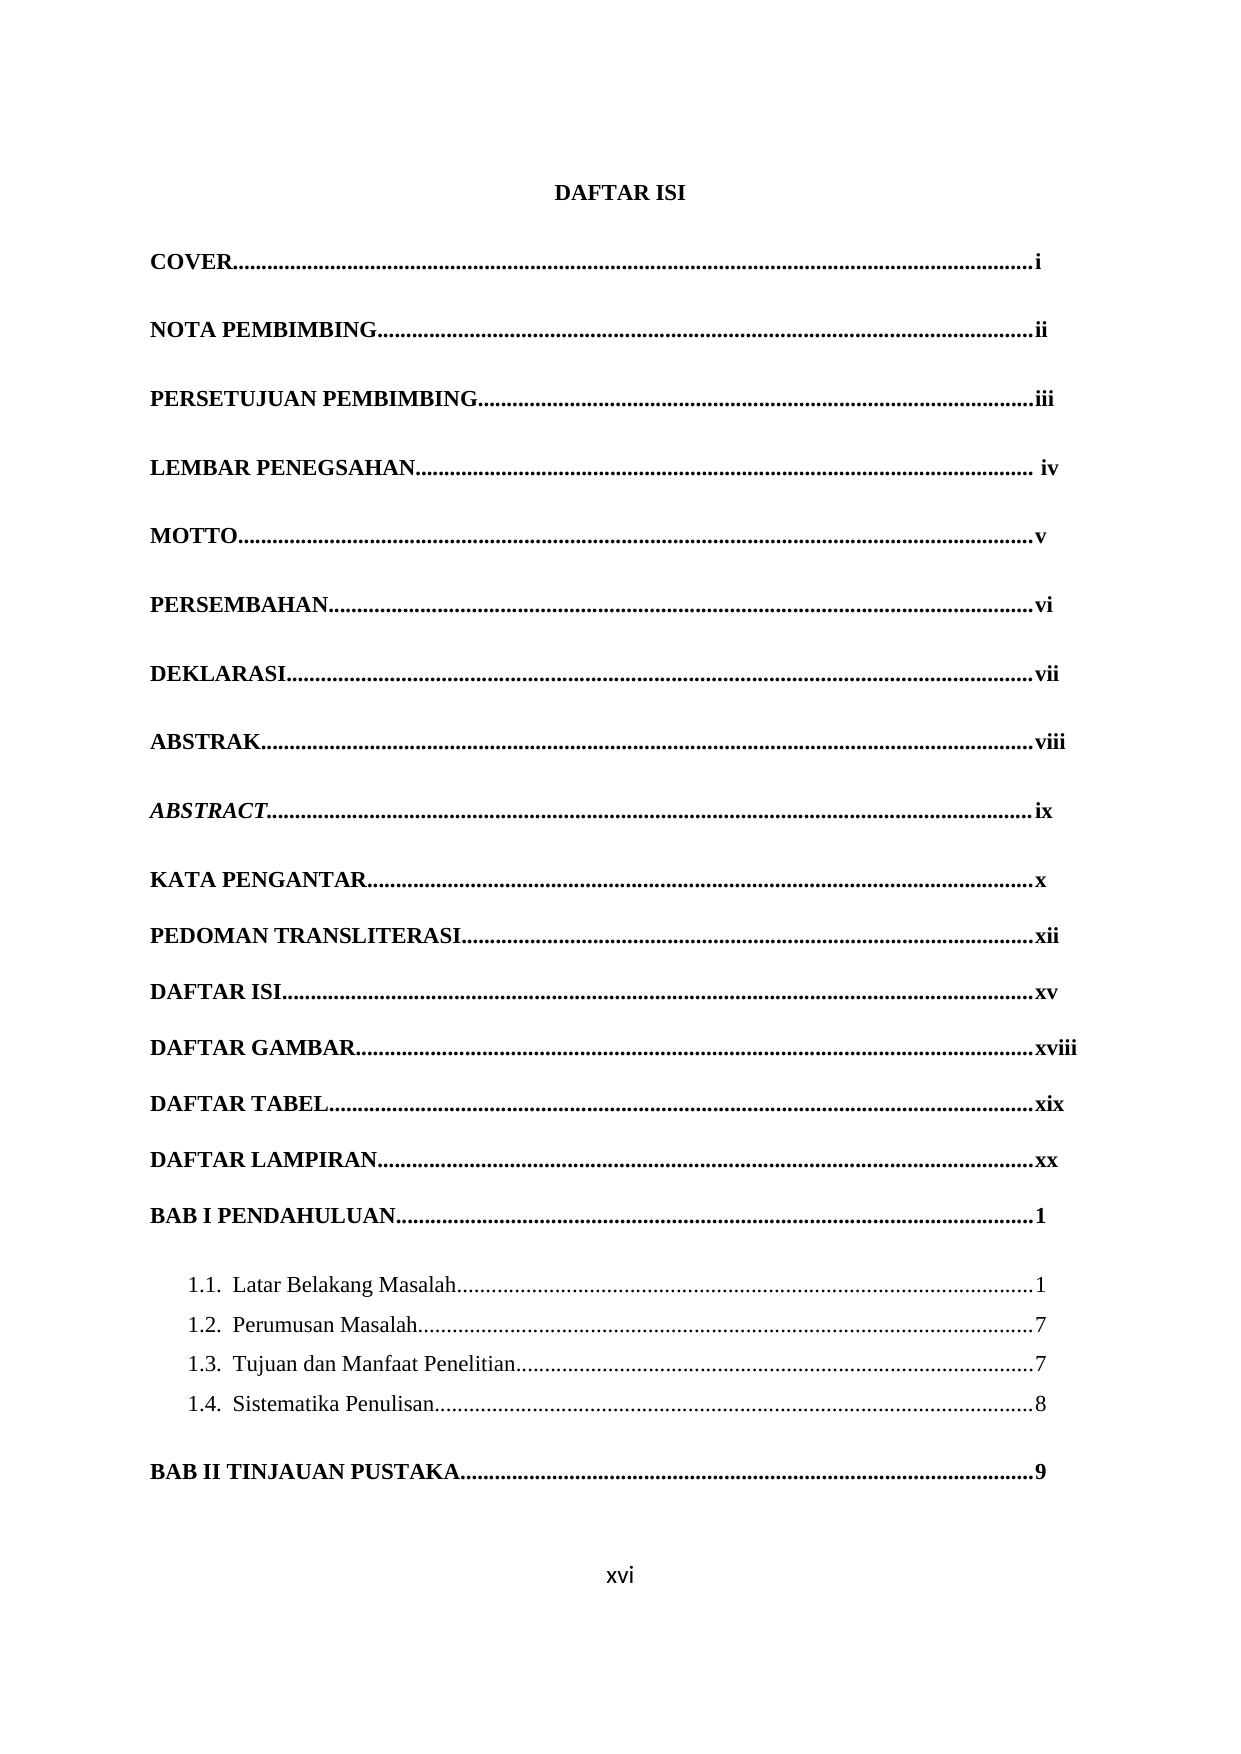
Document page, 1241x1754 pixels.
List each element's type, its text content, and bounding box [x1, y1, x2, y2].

text BAB I PENDAHULUAN 1 [150, 1202, 1090, 1229]
list Tujuan dan Manfaat Penelitian 7 [187, 1350, 1090, 1376]
text PERSETUJUAN PEMBIMBING iii [150, 385, 1090, 411]
text COVER i [150, 248, 1090, 274]
text MOTTO v [150, 522, 1090, 549]
text PEDOMAN TRANSLITERASI xii [150, 922, 1090, 948]
text BAB II TINJAUAN PUSTAKA 9 [150, 1458, 1090, 1484]
text PERSEMBAHAN vi [150, 591, 1090, 617]
text KATA PENGANTAR x [150, 866, 1090, 892]
text DAFTAR ISI [150, 179, 1090, 206]
text DAFTAR LAMPIRAN xx [150, 1146, 1090, 1173]
text DAFTAR ISI xv [150, 978, 1090, 1004]
text ABSTRAK viii [150, 728, 1090, 755]
text NOTA PEMBIMBING ii [150, 316, 1090, 343]
text DAFTAR TABEL xix [150, 1090, 1090, 1117]
text DEKLARASI vii [150, 660, 1090, 686]
text DAFTAR GAMBAR xviii [150, 1034, 1090, 1060]
list Perumusan Masalah 7 [187, 1311, 1090, 1337]
text ABSTRACT ix [150, 797, 1090, 823]
list Sistematika Penulisan 8 [187, 1389, 1090, 1416]
list Latar Belakang Masalah 1 [187, 1271, 1090, 1297]
text LEMBAR PENEGSAHAN iv [150, 454, 1090, 480]
